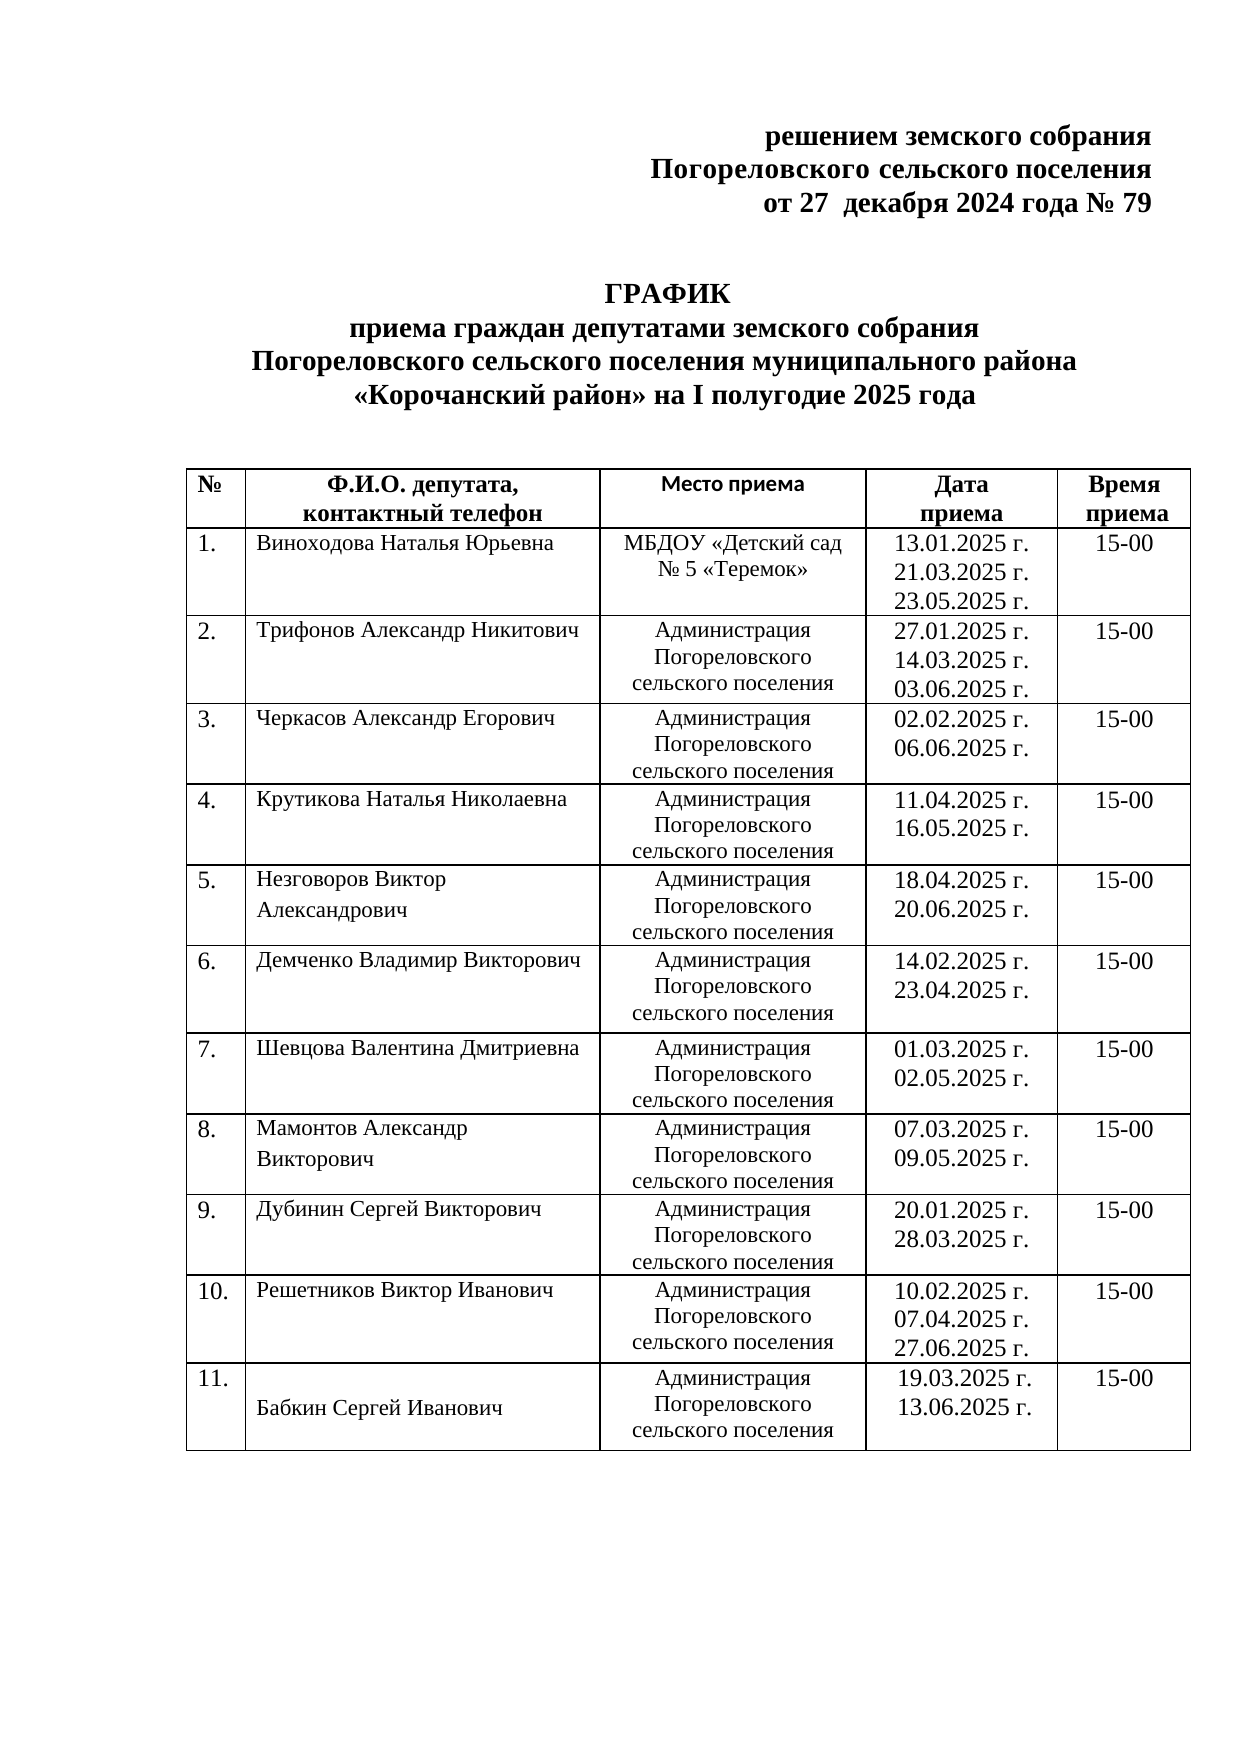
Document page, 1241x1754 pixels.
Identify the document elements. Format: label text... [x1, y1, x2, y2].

table_cell 02.02.2025 г. 06.06.2025 г. [867, 704, 1057, 783]
table_cell 15-00 [1058, 946, 1190, 1032]
table_cell 11.04.2025 г. 16.05.2025 г. [867, 785, 1057, 864]
table_cell 18.04.2025 г. 20.06.2025 г. [867, 866, 1057, 944]
table_cell 13.01.2025 г. 21.03.2025 г. 23.05.2025 г. [867, 529, 1057, 615]
table_cell 2. [187, 616, 245, 703]
table_cell Виноходова Наталья Юрьевна [246, 529, 599, 615]
table_cell 1. [187, 529, 245, 615]
text Погореловского сельского поселения муниципального района «Корочанский район» на I полугодие 2025 года [177, 343, 1152, 410]
table_cell Администрация Погореловского сельского поселения [601, 704, 865, 783]
table_cell 15-00 [1058, 704, 1190, 783]
text ГРАФИК [177, 276, 1152, 310]
text приема граждан депутатами земского собрания [177, 310, 1152, 343]
table_cell 15-00 [1058, 1364, 1190, 1450]
table_cell 07.03.2025 г. 09.05.2025 г. [867, 1115, 1057, 1193]
table_header Дата приема [867, 470, 1057, 527]
table_cell 9. [187, 1195, 245, 1274]
table_cell 01.03.2025 г. 02.05.2025 г. [867, 1034, 1057, 1113]
table_header Время приема [1058, 470, 1190, 527]
table_cell 11. [187, 1364, 245, 1450]
table_cell Черкасов Александр Егорович [246, 704, 599, 783]
table_cell Администрация Погореловского сельского поселения [601, 1276, 865, 1362]
text решением земского собрания [177, 118, 1152, 152]
table_cell Администрация Погореловского сельского поселения [601, 866, 865, 944]
table_cell 7. [187, 1034, 245, 1113]
table_cell 15-00 [1058, 866, 1190, 944]
table_cell 27.01.2025 г. 14.03.2025 г. 03.06.2025 г. [867, 616, 1057, 703]
text от 27 декабря 2024 года № 79 [177, 185, 1152, 219]
table_cell Администрация Погореловского сельского поселения [601, 785, 865, 864]
text Погореловского сельского поселения [177, 152, 1152, 185]
table_cell 15-00 [1058, 1276, 1190, 1362]
table_cell 14.02.2025 г. 23.04.2025 г. [867, 946, 1057, 1032]
table_cell 10. [187, 1276, 245, 1362]
table_cell 15-00 [1058, 1034, 1190, 1113]
table_header Место приема [601, 470, 865, 527]
table_cell 4. [187, 785, 245, 864]
table_cell 15-00 [1058, 529, 1190, 615]
table_cell Крутикова Наталья Николаевна [246, 785, 599, 864]
table_cell 15-00 [1058, 1115, 1190, 1193]
table_cell 5. [187, 866, 245, 944]
table_cell Администрация Погореловского сельского поселения [601, 1364, 865, 1450]
table_cell 6. [187, 946, 245, 1032]
table_cell 15-00 [1058, 1195, 1190, 1274]
table_cell Администрация Погореловского сельского поселения [601, 946, 865, 1032]
table_cell Шевцова Валентина Дмитриевна [246, 1034, 599, 1113]
table_header № [187, 470, 245, 527]
table_cell Администрация Погореловского сельского поселения [601, 1195, 865, 1274]
table_cell Администрация Погореловского сельского поселения [601, 1115, 865, 1193]
table_cell Бабкин Сергей Иванович [246, 1364, 599, 1450]
table_cell Мамонтов Александр Викторович [246, 1115, 599, 1193]
table_cell 15-00 [1058, 785, 1190, 864]
table_cell Администрация Погореловского сельского поселения [601, 616, 865, 703]
table_cell Дубинин Сергей Викторович [246, 1195, 599, 1274]
table_header Ф.И.О. депутата, контактный телефон [246, 470, 599, 527]
table_cell 10.02.2025 г. 07.04.2025 г. 27.06.2025 г. [867, 1276, 1057, 1362]
table_cell МБДОУ «Детский сад № 5 «Теремок» [601, 529, 865, 615]
table_cell 8. [187, 1115, 245, 1193]
table_cell Решетников Виктор Иванович [246, 1276, 599, 1362]
table_cell Трифонов Александр Никитович [246, 616, 599, 703]
table_cell 20.01.2025 г. 28.03.2025 г. [867, 1195, 1057, 1274]
table_cell Администрация Погореловского сельского поселения [601, 1034, 865, 1113]
table_cell 19.03.2025 г. 13.06.2025 г. [867, 1364, 1057, 1450]
table_cell Демченко Владимир Викторович [246, 946, 599, 1032]
table_cell 15-00 [1058, 616, 1190, 703]
table_cell Незговоров Виктор Александрович [246, 866, 599, 944]
table_cell 3. [187, 704, 245, 783]
